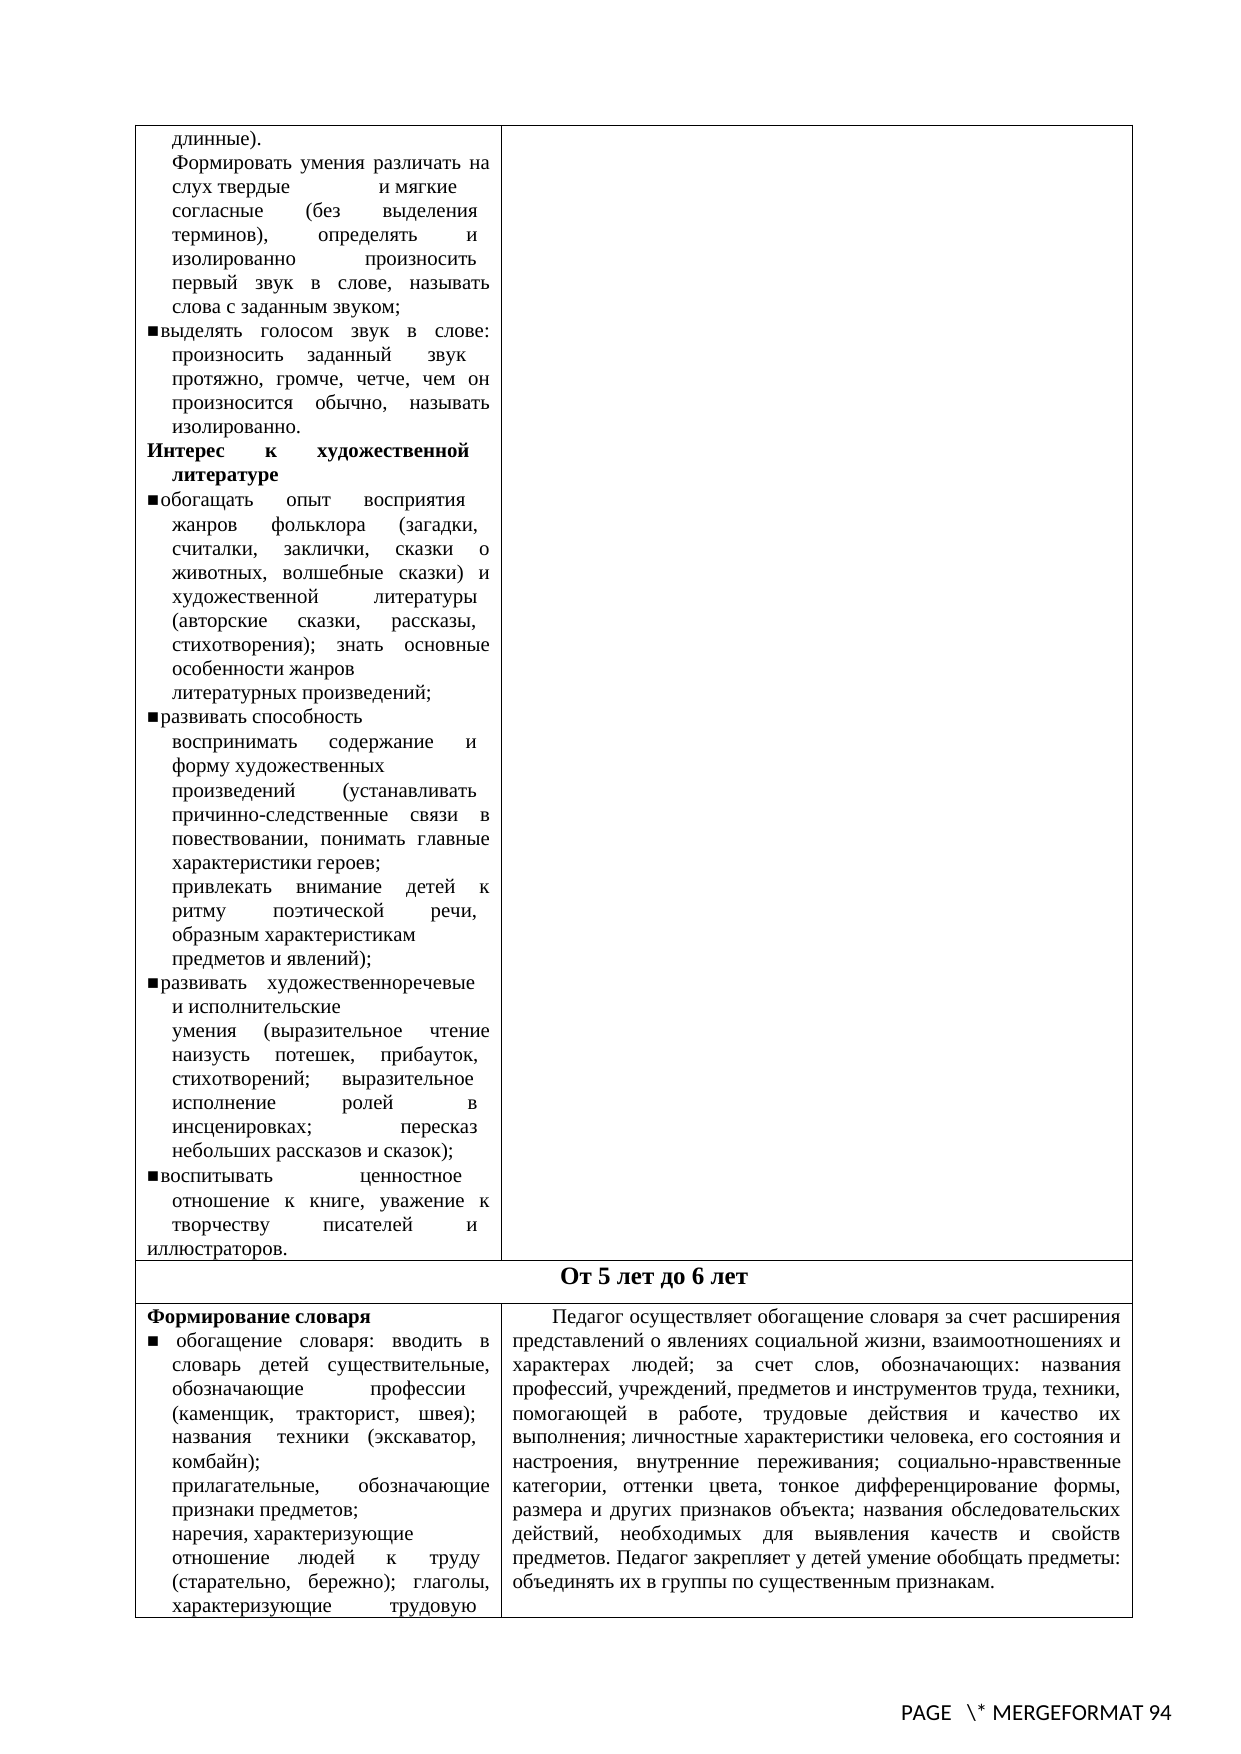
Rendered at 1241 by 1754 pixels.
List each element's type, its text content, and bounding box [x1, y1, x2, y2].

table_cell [136, 126, 501, 1260]
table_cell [136, 1304, 501, 1617]
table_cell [502, 126, 1132, 1260]
table_cell От 5 лет до 6 лет [136, 1261, 1132, 1303]
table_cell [502, 1304, 1132, 1617]
